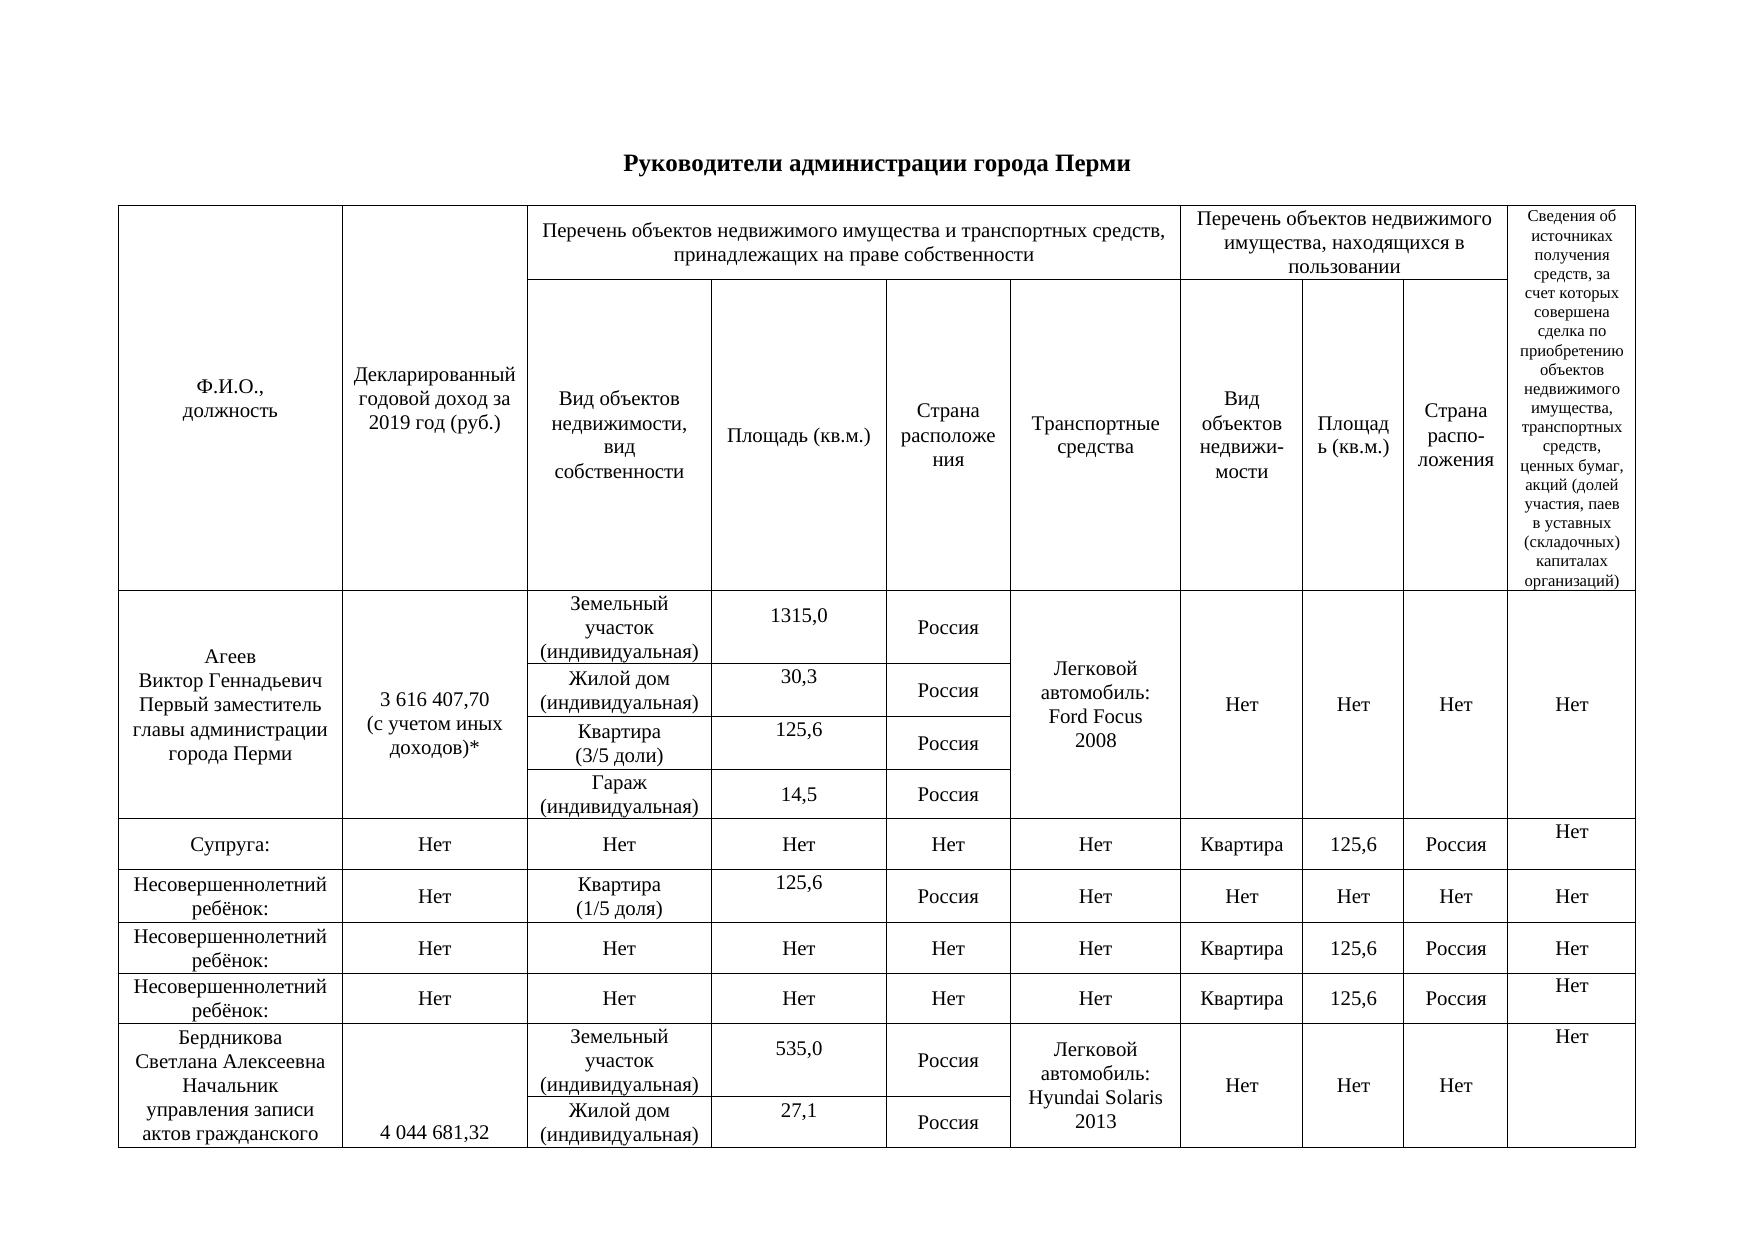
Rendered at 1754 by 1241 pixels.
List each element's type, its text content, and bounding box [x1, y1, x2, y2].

table_cell 125,6 [1303, 819, 1403, 869]
table_cell Россия [887, 1024, 1010, 1096]
table_cell Нет [1181, 870, 1302, 922]
table_cell 27,1 [712, 1097, 886, 1147]
table_cell Нет [343, 974, 527, 1023]
table_cell Нет [1181, 591, 1302, 818]
table_cell Россия [887, 717, 1010, 769]
table_cell Россия [1404, 923, 1507, 972]
table_header Сведения об источниках получения средств, за счет которых совершена сделка по приобретению объектов недвижимого имущества, транспортных средств, ценных бумаг, акций (долей участия, паев в уставных (складочных) капиталах организаций) [1508, 206, 1635, 589]
table_cell Нет [712, 923, 886, 972]
table_cell Жилой дом (индивидуальная) [528, 664, 711, 716]
table_cell Нет [887, 974, 1010, 1023]
table_cell 535,0 [712, 1024, 886, 1096]
table_cell Россия [1404, 974, 1507, 1023]
table_cell Россия [1404, 819, 1507, 869]
table_cell Нет [528, 923, 711, 972]
table_cell Страна распо-ложения [1404, 280, 1507, 589]
table_cell Земельный участок (индивидуальная) [528, 591, 711, 663]
table_cell Супруга: [119, 819, 342, 869]
table_cell Россия [887, 591, 1010, 663]
table_cell Нет [343, 870, 527, 922]
table_cell Нет [528, 974, 711, 1023]
table_cell Россия [887, 1097, 1010, 1147]
table_header Декларированный годовой доход за 2019 год (руб.) [343, 206, 527, 589]
table_cell Нет [712, 974, 886, 1023]
table_header Ф.И.О., должность [119, 206, 342, 589]
table_cell Площадь (кв.м.) [1303, 280, 1403, 589]
table_header Перечень объектов недвижимого имущества и транспортных средств, принадлежащих на праве собственности [528, 206, 1180, 278]
table_cell Нет [712, 819, 886, 869]
table_cell Россия [887, 770, 1010, 818]
table_cell Несовершеннолетний ребёнок: [119, 870, 342, 922]
table_cell Несовершеннолетний ребёнок: [119, 923, 342, 972]
table_cell Нет [1011, 923, 1180, 972]
table_cell Нет [528, 819, 711, 869]
table_cell Вид объектов недвижимости, вид собственности [528, 280, 711, 589]
table_cell Земельный участок (индивидуальная) [528, 1024, 711, 1096]
table_cell Квартира (3/5 доли) [528, 717, 711, 769]
table_cell Несовершеннолетний ребёнок: [119, 974, 342, 1023]
table_cell Нет [1011, 870, 1180, 922]
table_cell Агеев Виктор Геннадьевич Первый заместитель главы администрации города Перми [119, 591, 342, 818]
table_cell Бердникова Светлана Алексеевна Начальник управления записи актов гражданского состояния администрации города Перми [119, 1024, 342, 1147]
table_cell Нет [1181, 1024, 1302, 1147]
table_cell Нет [1508, 870, 1635, 922]
table_header Перечень объектов недвижимого имущества, находящихся в пользовании [1181, 206, 1507, 278]
text Руководители администрации города Перми [118, 148, 1636, 176]
table_cell Нет [1508, 974, 1635, 1023]
table_cell Нет [1303, 870, 1403, 922]
table_cell Нет [1011, 819, 1180, 869]
table_cell 4 044 681,32 (с учетом иных доходов) [343, 1024, 527, 1147]
table_cell 3 616 407,70 (с учетом иных доходов)* [343, 591, 527, 818]
table_cell Легковой автомобиль: Ford Focus 2008 [1011, 591, 1180, 818]
table_cell Гараж (индивидуальная) [528, 770, 711, 818]
table_cell Нет [343, 819, 527, 869]
table_cell 30,3 [712, 664, 886, 716]
table_cell Нет [1508, 591, 1635, 818]
table_cell 125,6 [1303, 974, 1403, 1023]
table_cell Нет [1508, 1024, 1635, 1147]
table_cell Нет [1011, 974, 1180, 1023]
table_cell Квартира [1181, 923, 1302, 972]
table_cell Квартира [1181, 819, 1302, 869]
table_cell 1315,0 [712, 591, 886, 663]
table_cell Нет [887, 923, 1010, 972]
table_cell Транспортные средства [1011, 280, 1180, 589]
table_cell Нет [1303, 1024, 1403, 1147]
table_cell Страна расположения [887, 280, 1010, 589]
table_cell Жилой дом (индивидуальная) [528, 1097, 711, 1147]
table_cell Нет [1508, 819, 1635, 869]
table_cell Нет [1303, 591, 1403, 818]
table_cell Нет [1508, 923, 1635, 972]
table_cell Россия [887, 870, 1010, 922]
table_cell Нет [343, 923, 527, 972]
table_cell Вид объектов недвижи-мости [1181, 280, 1302, 589]
table_cell Легковой автомобиль: Hyundai Solaris 2013 [1011, 1024, 1180, 1147]
table_cell 125,6 [712, 870, 886, 922]
table_cell Нет [887, 819, 1010, 869]
table_cell Площадь (кв.м.) [712, 280, 886, 589]
table_cell Квартира [1181, 974, 1302, 1023]
table_cell Нет [1404, 591, 1507, 818]
table_cell 125,6 [1303, 923, 1403, 972]
table_cell Квартира (1/5 доля) [528, 870, 711, 922]
table_cell Нет [1404, 870, 1507, 922]
table_cell Россия [887, 664, 1010, 716]
table_cell 14,5 [712, 770, 886, 818]
table_cell 125,6 [712, 717, 886, 769]
table_cell Нет [1404, 1024, 1507, 1147]
